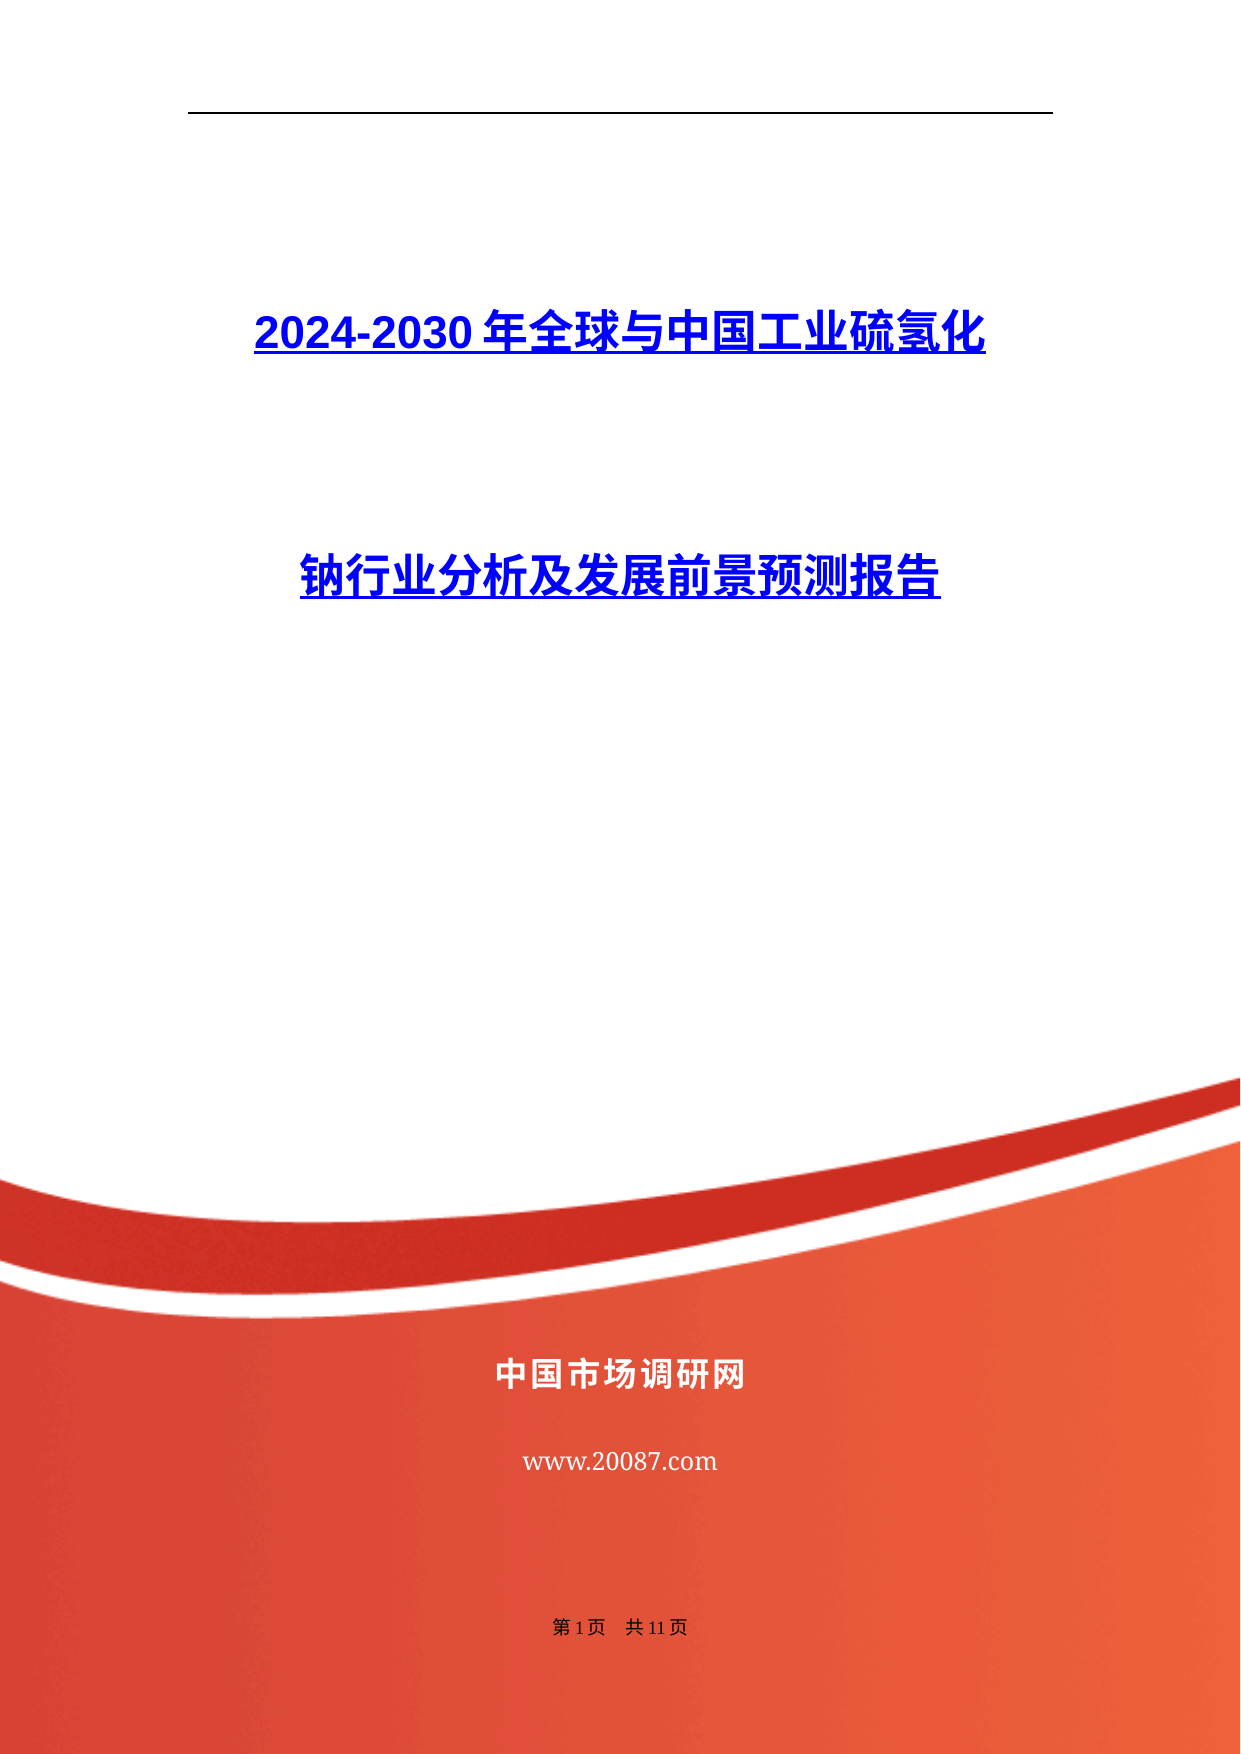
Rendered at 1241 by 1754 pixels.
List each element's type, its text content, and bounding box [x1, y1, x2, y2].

picture [0, 1006, 1241, 1754]
text www.20087.com [187, 1428, 1053, 1493]
table_header 2024-2030年全球与中国工业硫氢化钠行业分析及发展前景预测报告 [188, 207, 1053, 773]
subtitle 中国市场调研网 [187, 1339, 1053, 1404]
